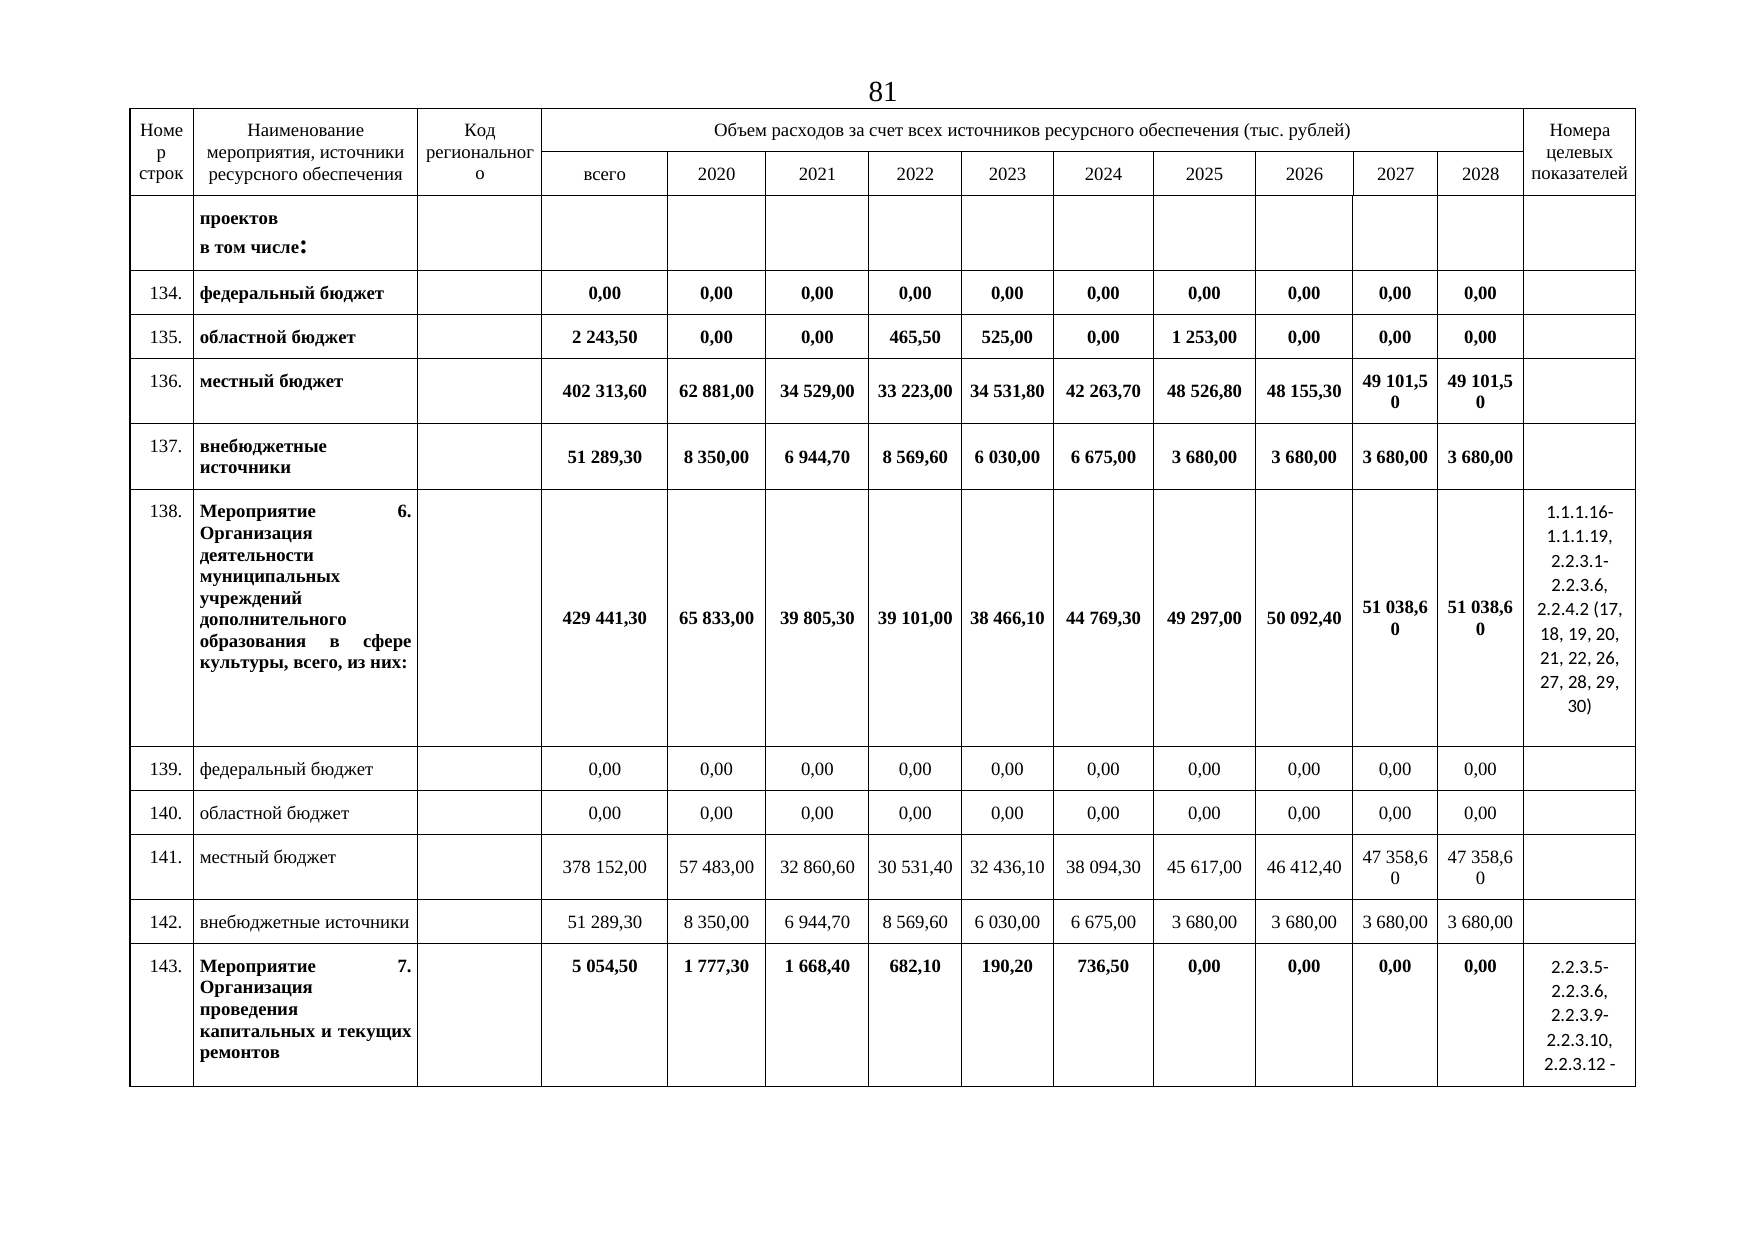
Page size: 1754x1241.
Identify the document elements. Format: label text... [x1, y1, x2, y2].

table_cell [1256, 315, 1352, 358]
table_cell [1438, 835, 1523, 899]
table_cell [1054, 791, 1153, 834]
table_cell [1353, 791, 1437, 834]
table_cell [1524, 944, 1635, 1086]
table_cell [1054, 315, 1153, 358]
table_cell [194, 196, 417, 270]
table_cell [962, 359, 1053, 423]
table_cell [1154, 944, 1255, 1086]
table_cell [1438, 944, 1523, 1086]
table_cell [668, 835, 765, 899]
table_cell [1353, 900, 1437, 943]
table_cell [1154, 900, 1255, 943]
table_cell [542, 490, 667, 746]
table_cell 2023 [962, 152, 1053, 195]
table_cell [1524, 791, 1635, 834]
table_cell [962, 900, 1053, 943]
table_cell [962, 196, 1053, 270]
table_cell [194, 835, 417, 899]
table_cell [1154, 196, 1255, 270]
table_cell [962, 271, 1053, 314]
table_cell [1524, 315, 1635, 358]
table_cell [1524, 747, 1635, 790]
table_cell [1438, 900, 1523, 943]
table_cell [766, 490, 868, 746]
table_cell 2022 [869, 152, 961, 195]
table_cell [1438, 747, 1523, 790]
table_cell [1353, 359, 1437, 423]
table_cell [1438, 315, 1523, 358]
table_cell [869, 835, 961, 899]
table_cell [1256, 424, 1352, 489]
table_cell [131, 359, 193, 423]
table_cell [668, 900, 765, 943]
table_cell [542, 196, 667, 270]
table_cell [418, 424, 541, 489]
table_header Номер строки [131, 109, 193, 195]
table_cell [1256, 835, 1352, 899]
table_cell 2025 [1154, 152, 1255, 195]
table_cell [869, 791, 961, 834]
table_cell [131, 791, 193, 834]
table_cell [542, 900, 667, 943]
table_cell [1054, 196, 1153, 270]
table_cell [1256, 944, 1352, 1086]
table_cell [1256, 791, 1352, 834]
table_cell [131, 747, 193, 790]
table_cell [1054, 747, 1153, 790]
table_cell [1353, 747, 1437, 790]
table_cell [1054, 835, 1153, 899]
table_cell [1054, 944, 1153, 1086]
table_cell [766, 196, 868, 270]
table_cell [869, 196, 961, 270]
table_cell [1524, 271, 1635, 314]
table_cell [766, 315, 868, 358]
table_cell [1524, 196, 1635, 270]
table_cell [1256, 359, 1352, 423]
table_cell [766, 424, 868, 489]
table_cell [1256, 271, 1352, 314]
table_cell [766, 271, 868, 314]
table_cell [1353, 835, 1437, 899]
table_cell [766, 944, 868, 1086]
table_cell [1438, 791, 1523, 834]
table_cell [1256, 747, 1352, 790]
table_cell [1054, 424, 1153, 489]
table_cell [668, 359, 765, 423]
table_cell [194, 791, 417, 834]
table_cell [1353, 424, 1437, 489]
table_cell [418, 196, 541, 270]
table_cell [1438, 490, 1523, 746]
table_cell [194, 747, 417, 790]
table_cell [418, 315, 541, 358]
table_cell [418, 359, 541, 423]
table_header Номера целевых показателей, на достижение которых направлены мероприятия [1524, 109, 1635, 195]
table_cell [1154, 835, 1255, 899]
table_cell 2027 [1354, 152, 1437, 195]
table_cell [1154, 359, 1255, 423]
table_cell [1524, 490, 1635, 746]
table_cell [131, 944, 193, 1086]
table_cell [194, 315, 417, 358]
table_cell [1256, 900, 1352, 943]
table_header Объем расходов за счет всех источников ресурсного обеспечения (тыс. рублей) [542, 109, 1523, 151]
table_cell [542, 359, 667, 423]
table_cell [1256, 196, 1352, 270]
table_header Наименование мероприятия, источники ресурсного обеспечения [194, 109, 417, 195]
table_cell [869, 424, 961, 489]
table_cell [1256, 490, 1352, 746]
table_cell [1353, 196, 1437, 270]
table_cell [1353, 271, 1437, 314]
table_header Код регионального (муниципального) проекта [418, 109, 541, 195]
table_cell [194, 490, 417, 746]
table_cell 2021 [766, 152, 868, 195]
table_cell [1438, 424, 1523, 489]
table_cell 2020 [668, 152, 765, 195]
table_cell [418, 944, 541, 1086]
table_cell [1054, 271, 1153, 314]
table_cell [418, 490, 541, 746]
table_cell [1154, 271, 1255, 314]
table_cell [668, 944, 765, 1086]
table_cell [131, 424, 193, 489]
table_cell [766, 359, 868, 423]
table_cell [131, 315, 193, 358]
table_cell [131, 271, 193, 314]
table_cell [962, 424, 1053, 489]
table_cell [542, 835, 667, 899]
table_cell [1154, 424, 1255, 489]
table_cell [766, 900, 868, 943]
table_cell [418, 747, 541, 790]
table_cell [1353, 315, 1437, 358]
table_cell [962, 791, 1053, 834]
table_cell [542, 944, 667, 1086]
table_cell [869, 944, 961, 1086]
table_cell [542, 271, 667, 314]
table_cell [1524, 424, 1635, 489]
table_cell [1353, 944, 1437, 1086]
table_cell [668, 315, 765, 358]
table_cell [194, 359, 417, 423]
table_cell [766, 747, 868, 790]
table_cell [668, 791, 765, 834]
table_cell 2028 [1438, 152, 1523, 195]
table_cell 2026 [1256, 152, 1353, 195]
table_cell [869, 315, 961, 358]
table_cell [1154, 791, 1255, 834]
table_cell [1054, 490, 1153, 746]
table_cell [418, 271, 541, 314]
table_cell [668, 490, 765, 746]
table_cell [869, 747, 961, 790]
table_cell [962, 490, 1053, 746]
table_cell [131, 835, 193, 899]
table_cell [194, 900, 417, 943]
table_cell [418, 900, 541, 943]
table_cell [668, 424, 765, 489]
table_cell 2024 [1054, 152, 1153, 195]
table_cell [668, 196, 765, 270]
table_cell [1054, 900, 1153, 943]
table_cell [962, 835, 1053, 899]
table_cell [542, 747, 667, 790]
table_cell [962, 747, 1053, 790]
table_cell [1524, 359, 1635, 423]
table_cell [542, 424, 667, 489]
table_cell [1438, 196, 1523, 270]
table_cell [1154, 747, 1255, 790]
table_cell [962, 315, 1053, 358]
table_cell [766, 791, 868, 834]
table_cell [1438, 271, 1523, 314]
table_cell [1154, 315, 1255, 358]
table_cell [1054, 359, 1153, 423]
table_cell всего [542, 152, 667, 195]
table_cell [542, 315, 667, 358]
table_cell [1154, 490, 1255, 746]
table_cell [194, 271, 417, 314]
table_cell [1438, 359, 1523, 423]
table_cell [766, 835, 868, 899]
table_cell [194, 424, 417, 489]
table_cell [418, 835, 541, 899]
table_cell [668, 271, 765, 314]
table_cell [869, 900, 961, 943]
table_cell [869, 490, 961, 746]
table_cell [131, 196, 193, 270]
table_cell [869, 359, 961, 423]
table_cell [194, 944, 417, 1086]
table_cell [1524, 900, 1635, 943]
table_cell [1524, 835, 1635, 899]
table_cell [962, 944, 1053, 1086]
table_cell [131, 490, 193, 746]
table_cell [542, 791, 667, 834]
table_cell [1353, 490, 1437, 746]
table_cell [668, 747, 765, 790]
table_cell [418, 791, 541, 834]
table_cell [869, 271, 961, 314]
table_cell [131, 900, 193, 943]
